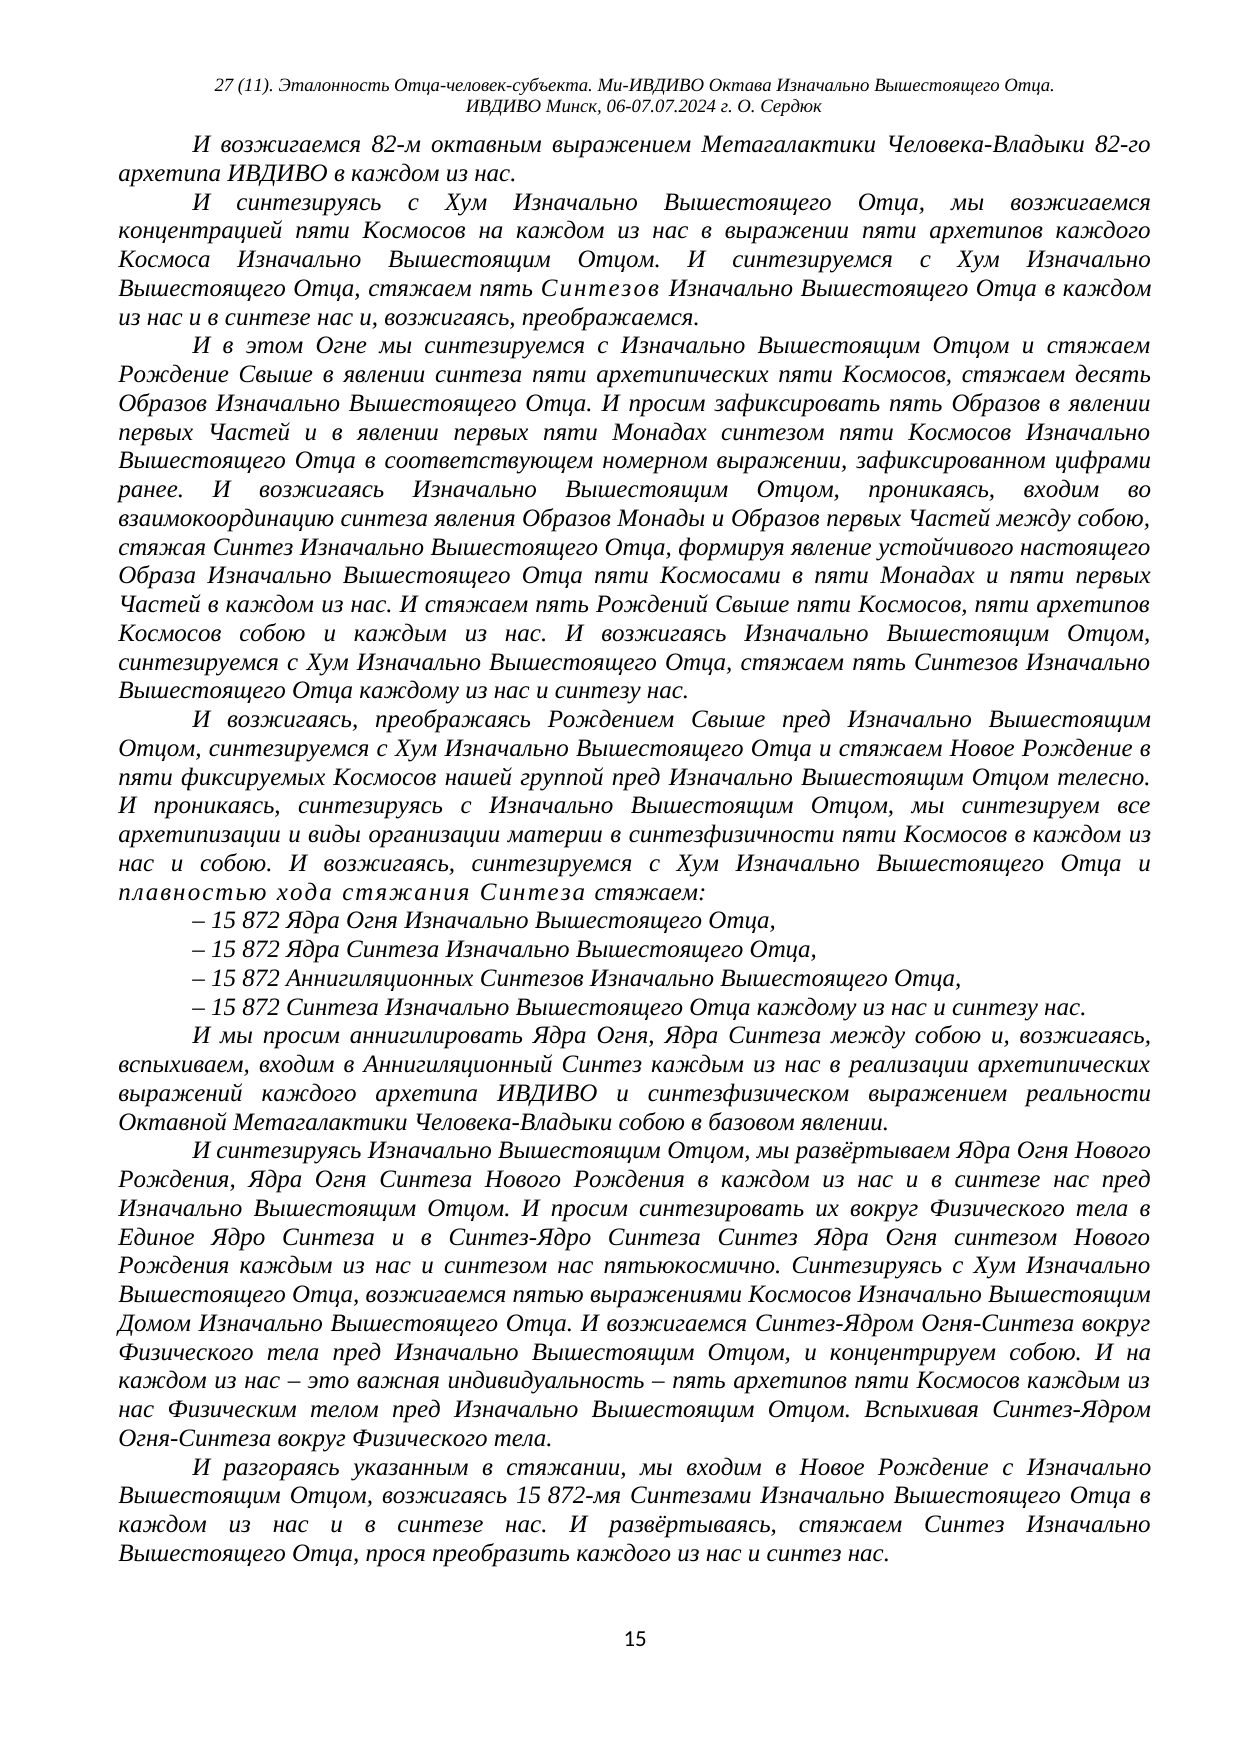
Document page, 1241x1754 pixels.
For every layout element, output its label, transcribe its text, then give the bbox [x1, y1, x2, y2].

text – 15 872 Синтеза Изначально Вышестоящего Отца каждому из нас и синтезу нас. [118, 992, 1152, 1021]
text – 15 872 Ядра Синтеза Изначально Вышестоящего Отца, [118, 934, 1152, 963]
text И разгораясь указанным в стяжании, мы входим в Новое Рождение с Изначально Вышестоящим Отцом, возжигаясь 15 872-мя Синтезами Изначально Вышестоящего Отца в каждом из нас и в синтезе нас. И развёртываясь, стяжаем Синтез Изначально Вышестоящего Отца, прося преобразить каждого из нас и синтез нас. [118, 1452, 1152, 1567]
text И мы просим аннигилировать Ядра Огня, Ядра Синтеза между собою и, возжигаясь, вспыхиваем, входим в Аннигиляционный Синтез каждым из нас в реализации архетипических выражений каждого архетипа ИВДИВО и синтезфизическом выражением реальности Октавной Метагалактики Человека-Владыки собою в базовом явлении. [118, 1021, 1152, 1136]
text – 15 872 Ядра Огня Изначально Вышестоящего Отца, [118, 906, 1152, 934]
text И синтезируясь Изначально Вышестоящим Отцом, мы развёртываем Ядра Огня Нового Рождения, Ядра Огня Синтеза Нового Рождения в каждом из нас и в синтезе нас пред Изначально Вышестоящим Отцом. И просим синтезировать их вокруг Физического тела в Единое Ядро Синтеза и в Синтез-Ядро Синтеза Синтез Ядра Огня синтезом Нового Рождения каждым из нас и синтезом нас пятьюкосмично. Синтезируясь с Хум Изначально Вышестоящего Отца, возжигаемся пятью выражениями Космосов Изначально Вышестоящим Домом Изначально Вышестоящего Отца. И возжигаемся Синтез-Ядром Огня-Синтеза вокруг Физического тела пред Изначально Вышестоящим Отцом, и концентрируем собою. И на каждом из нас – это важная индивидуальность – пять архетипов пяти Космосов каждым из нас Физическим телом пред Изначально Вышестоящим Отцом. Вспыхивая Синтез-Ядром Огня-Синтеза вокруг Физического тела. [118, 1136, 1152, 1452]
text И синтезируясь с Хум Изначально Вышестоящего Отца, мы возжигаемся концентрацией пяти Космосов на каждом из нас в выражении пяти архетипов каждого Космоса Изначально Вышестоящим Отцом. И синтезируемся с Хум Изначально Вышестоящего Отца, стяжаем пять Синтезов Изначально Вышестоящего Отца в каждом из нас и в синтезе нас и, возжигаясь, преображаемся. [118, 187, 1152, 331]
text И в этом Огне мы синтезируемся с Изначально Вышестоящим Отцом и стяжаем Рождение Свыше в явлении синтеза пяти архетипических пяти Космосов, стяжаем десять Образов Изначально Вышестоящего Отца. И просим зафиксировать пять Образов в явлении первых Частей и в явлении первых пяти Монадах синтезом пяти Космосов Изначально Вышестоящего Отца в соответствующем номерном выражении, зафиксированном цифрами ранее. И возжигаясь Изначально Вышестоящим Отцом, проникаясь, входим во взаимокоординацию синтеза явления Образов Монады и Образов первых Частей между собою, стяжая Синтез Изначально Вышестоящего Отца, формируя явление устойчивого настоящего Образа Изначально Вышестоящего Отца пяти Космосами в пяти Монадах и пяти первых Частей в каждом из нас. И стяжаем пять Рождений Свыше пяти Космосов, пяти архетипов Космосов собою и каждым из нас. И возжигаясь Изначально Вышестоящим Отцом, синтезируемся с Хум Изначально Вышестоящего Отца, стяжаем пять Синтезов Изначально Вышестоящего Отца каждому из нас и синтезу нас. [118, 331, 1152, 704]
text – 15 872 Аннигиляционных Синтезов Изначально Вышестоящего Отца, [118, 963, 1152, 992]
text И возжигаясь, преображаясь Рождением Свыше пред Изначально Вышестоящим Отцом, синтезируемся с Хум Изначально Вышестоящего Отца и стяжаем Новое Рождение в пяти фиксируемых Космосов нашей группой пред Изначально Вышестоящим Отцом телесно. И проникаясь, синтезируясь с Изначально Вышестоящим Отцом, мы синтезируем все архетипизации и виды организации материи в синтезфизичности пяти Космосов в каждом из нас и собою. И возжигаясь, синтезируемся с Хум Изначально Вышестоящего Отца и плавностью хода стяжания Синтеза стяжаем: [118, 704, 1152, 906]
text И возжигаемся 82-м октавным выражением Метагалактики Человека-Владыки 82-го архетипа ИВДИВО в каждом из нас. [118, 129, 1152, 187]
